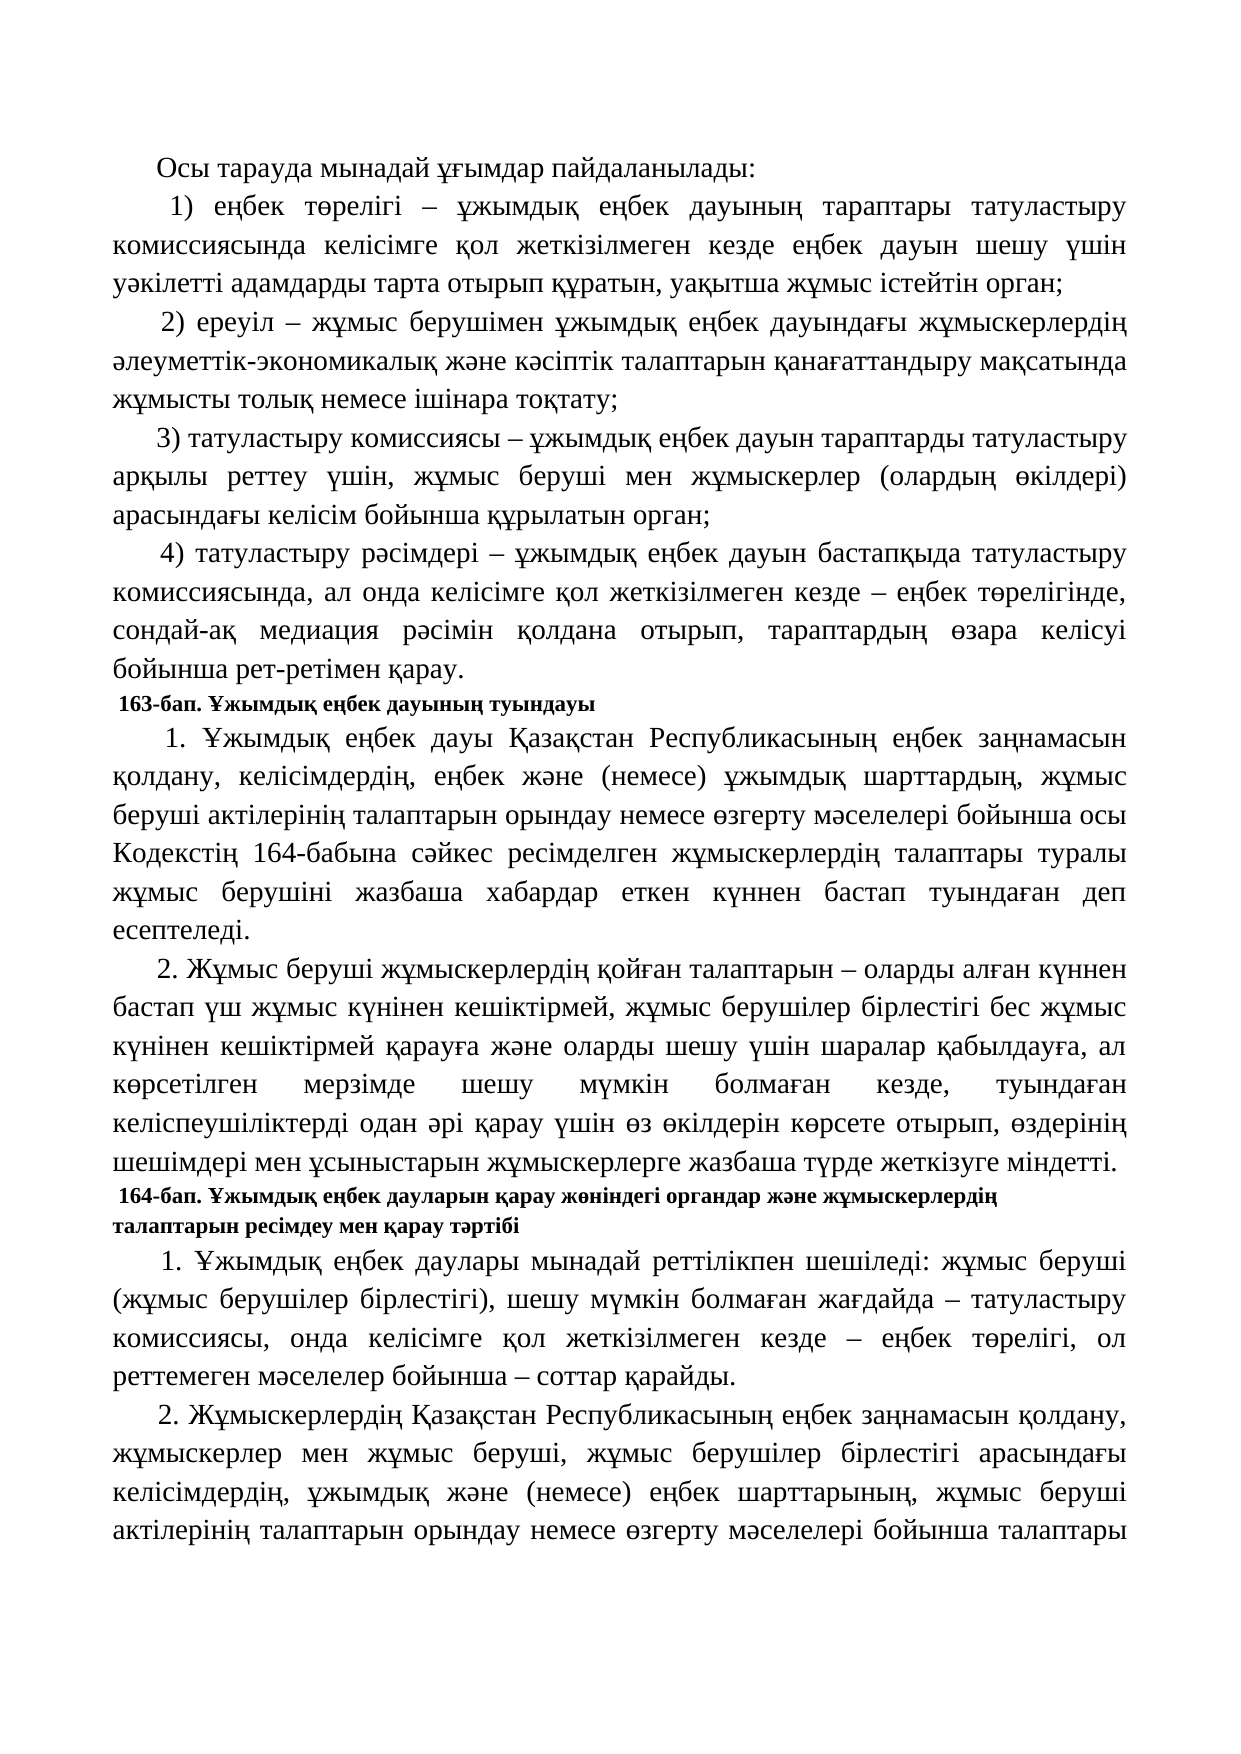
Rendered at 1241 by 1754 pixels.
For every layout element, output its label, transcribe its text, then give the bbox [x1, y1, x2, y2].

text 1. Ұжымдық еңбек даулары мынадай реттілікпен шешіледі: жұмыс беруші (жұмыс берушілер бірлестігі), шешу мүмкін болмаған жағдайда – татуластыру комиссиясы, онда келісімге қол жеткізілмеген кезде – еңбек төрелігі, ол реттемеген мәселелер бойынша – соттар қарайды. [112, 1243, 1128, 1392]
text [112, 1397, 1128, 1546]
text 2. Жұмыс беруші жұмыскерлердің қойған талаптарын – оларды алған күннен бастап үш жұмыс күнінен кешіктірмей, жұмыс берушілер бірлестігі бес жұмыс күнінен кешіктірмей қарауға және оларды шешу үшін шаралар қабылдауға, ал көрсетілген мерзімде шешу мүмкін болмаған кезде, туындаған келіспеушіліктерді одан әрі қарау үшін өз өкілдерін көрсете отырып, өздерінің шешімдері мен ұсыныстарын жұмыскерлерге жазбаша түрде жеткізуге міндетті. [112, 951, 1128, 1177]
text 2) ереуіл – жұмыс берушімен ұжымдық еңбек дауындағы жұмыскерлердің әлеуметтік-экономикалық және кәсіптік талаптарын қанағаттандыру мақсатында жұмысты толық немесе ішінара тоқтату; [112, 304, 1128, 415]
text 1. Ұжымдық еңбек дауы Қазақстан Республикасының еңбек заңнамасын қолдану, келісімдердің, еңбек және (немесе) ұжымдық шарттардың, жұмыс беруші актілерінің талаптарын орындау немесе өзгерту мәселелері бойынша осы Кодекстің 164-бабына сәйкес ресімделген жұмыскерлердің талаптары туралы жұмыс берушіні жазбаша хабардар еткен күннен бастап туындаған деп есептеледі. [112, 720, 1128, 946]
text 164-бап. Ұжымдық еңбек дауларын қарау жөніндегі органдар және жұмыскерлердің талаптарын ресімдеу мен қарау тәртібі [112, 1182, 1128, 1239]
text 3) татуластыру комиссиясы – ұжымдық еңбек дауын тараптарды татуластыру арқылы реттеу үшін, жұмыс беруші мен жұмыскерлер (олардың өкілдері) арасындағы келісім бойынша құрылатын орган; [112, 420, 1128, 530]
text Осы тарауда мынадай ұғымдар пайдаланылады: [112, 150, 1128, 183]
text 163-бап. Ұжымдық еңбек дауының туындауы [112, 689, 1128, 716]
text 1) еңбек төрелігі – ұжымдық еңбек дауының тараптары татуластыру комиссиясында келісімге қол жеткізілмеген кезде еңбек дауын шешу үшін уәкілетті адамдарды тарта отырып құратын, уақытша жұмыс істейтін орган; [112, 188, 1128, 299]
text 4) татуластыру рәсiмдері – ұжымдық еңбек дауын бастапқыда татуластыру комиссиясында, ал онда келiсiмге қол жеткізілмеген кезде – еңбек төрелігінде, сондай-ақ медиация рәсімін қолдана отырып, тараптардың өзара келісуі бойынша рет-ретімен қарау. [112, 535, 1128, 684]
